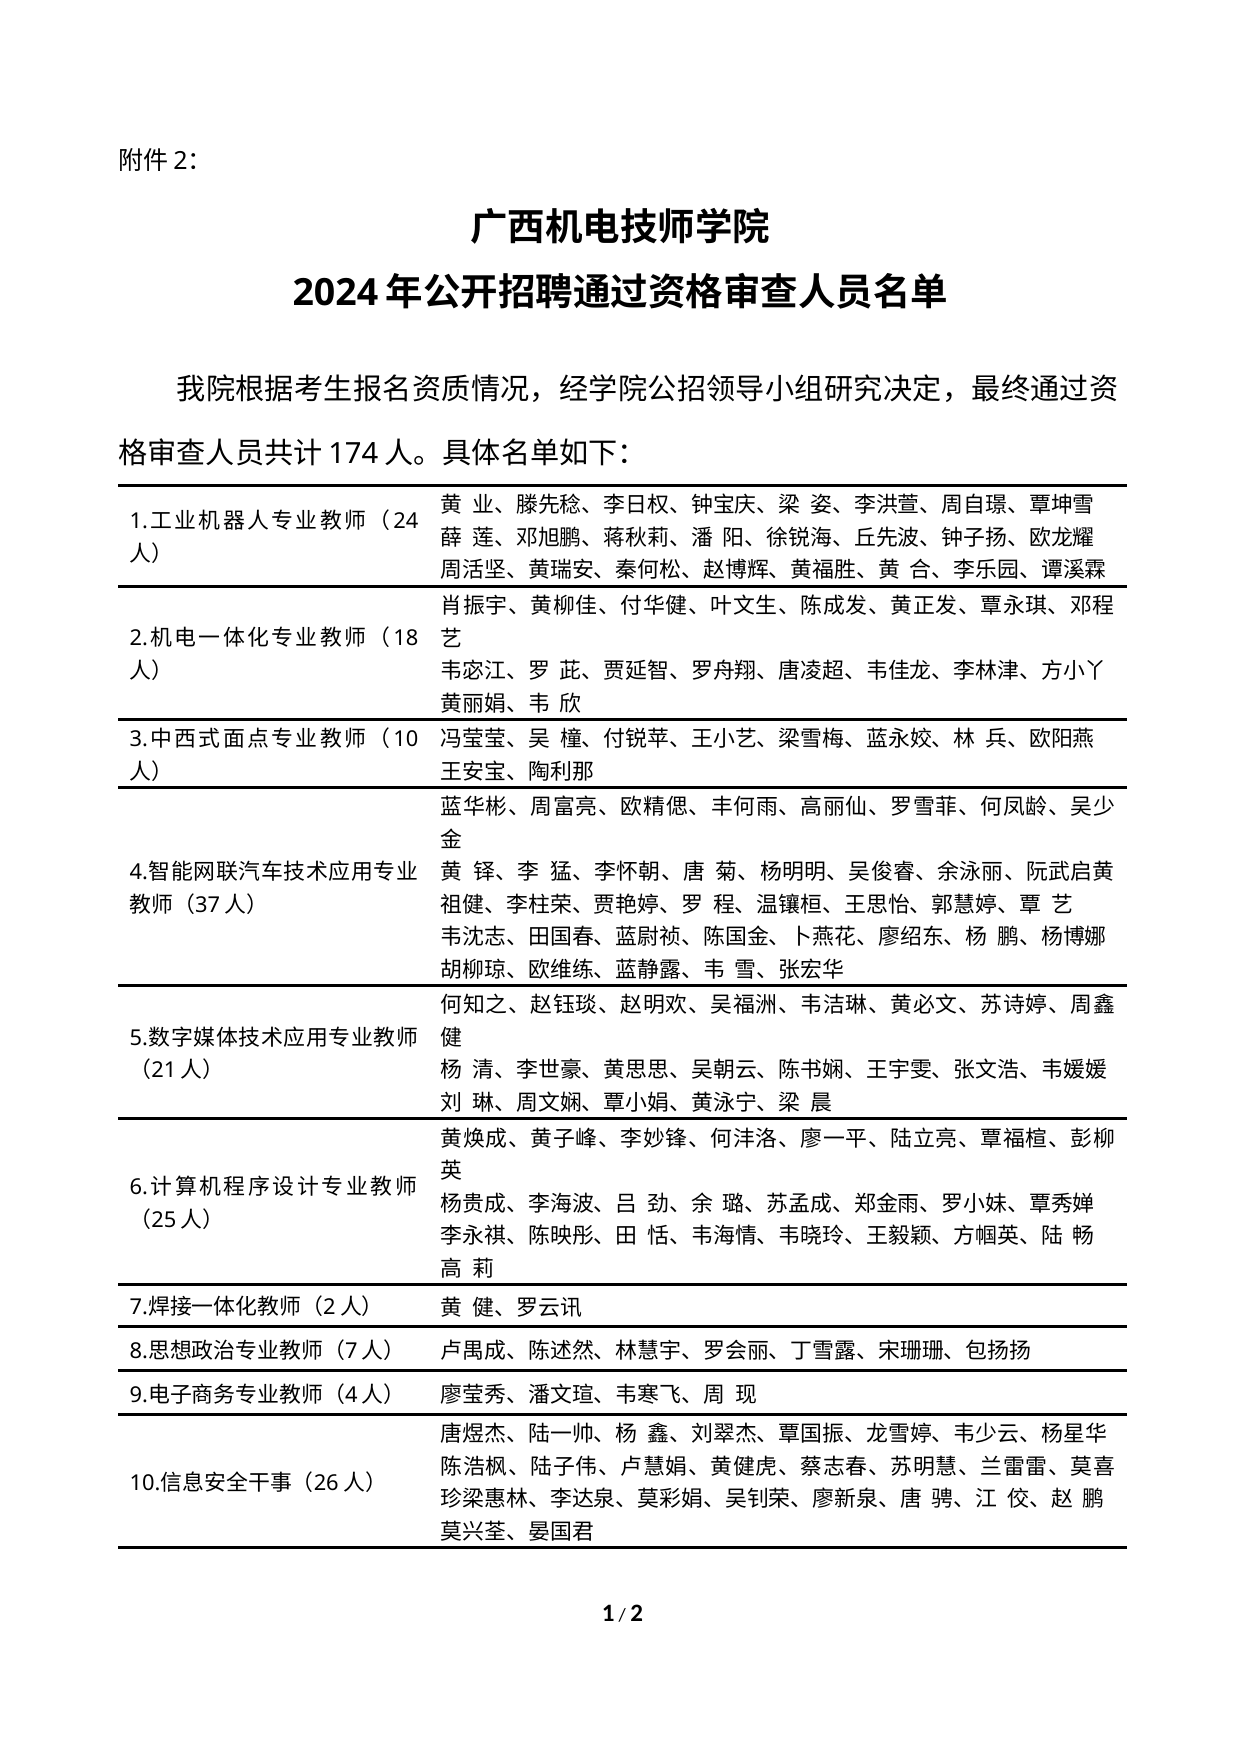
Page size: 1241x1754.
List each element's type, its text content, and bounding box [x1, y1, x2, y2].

table_cell 肖振宇、黄柳佳、付华健、叶文生、陈成发、黄正发、覃永琪、邓程艺 韦宓江、罗 茈、贾延智、罗舟翔、唐凌超、韦佳龙、李林津、方小丫 黄丽娟、韦 欣 [429, 588, 1127, 718]
table_cell 5.数字媒体技术应用专业教师（21人） [118, 987, 429, 1117]
table_header 黄 业、滕先稔、李日权、钟宝庆、梁 姿、李洪萱、周自璟、覃坤雪 薛 莲、邓旭鹏、蒋秋莉、潘 阳、徐锐海、丘先波、钟子扬、欧龙耀 周活坚、黄瑞安、秦何松、赵博辉、黄福胜、黄 合、李乐园、谭溪霖 [429, 487, 1127, 584]
table_cell 8.思想政治专业教师（7人） [118, 1328, 429, 1369]
table_header 1.工业机器人专业教师（24人） [118, 487, 429, 584]
table_cell 黄焕成、黄子峰、李妙锋、何沣洛、廖一平、陆立亮、覃福楦、彭柳英 杨贵成、李海波、吕 劲、余 璐、苏孟成、郑金雨、罗小妹、覃秀婵 李永祺、陈映彤、田 恬、韦海情、韦晓玲、王毅颖、方帼英、陆 畅 高 莉 [429, 1120, 1127, 1283]
table_cell 10.信息安全干事（26人） [118, 1416, 429, 1546]
text 附件2： [118, 126, 1122, 191]
table_cell 蓝华彬、周富亮、欧精偲、丰何雨、高丽仙、罗雪菲、何凤龄、吴少金 黄 铎、李 猛、李怀朝、唐 菊、杨明明、吴俊睿、余泳丽、阮武启黄祖健、李柱荣、贾艳婷、罗 程、温镶桓、王思怡、郭慧婷、覃 艺 韦沈志、田国春、蓝尉祯、陈国金、卜燕花、廖绍东、杨 鹏、杨博娜 胡柳琼、欧维练、蓝静露、韦 雪、张宏华 [429, 789, 1127, 984]
text 我院根据考生报名资质情况，经学院公招领导小组研究决定，最终通过资格审查人员共计174人。具体名单如下： [118, 354, 1122, 484]
table_cell 7.焊接一体化教师（2人） [118, 1286, 429, 1325]
table_cell 何知之、赵钰琰、赵明欢、吴福洲、韦洁琳、黄必文、苏诗婷、周鑫健 杨 清、李世豪、黄思思、吴朝云、陈书娴、王宇雯、张文浩、韦媛媛 刘 琳、周文娴、覃小娟、黄泳宁、梁 晨 [429, 987, 1127, 1117]
table_cell 冯莹莹、吴 橦、付锐苹、王小艺、梁雪梅、蓝永姣、林 兵、欧阳燕 王安宝、陶利那 [429, 721, 1127, 786]
table_cell 唐煜杰、陆一帅、杨 鑫、刘翠杰、覃国振、龙雪婷、韦少云、杨星华 陈浩枫、陆子伟、卢慧娟、黄健虎、蔡志春、苏明慧、兰雷雷、莫喜珍梁惠林、李达泉、莫彩娟、吴钊荣、廖新泉、唐 骋、江 佼、赵 鹏 莫兴荃、晏国君 [429, 1416, 1127, 1546]
table_cell 卢禺成、陈述然、林慧宇、罗会丽、丁雪露、宋珊珊、包扬扬 [429, 1328, 1127, 1369]
table_cell 3.中西式面点专业教师（10人） [118, 721, 429, 786]
table_cell 廖莹秀、潘文瑄、韦寒飞、周 现 [429, 1372, 1127, 1413]
table_cell 4.智能网联汽车技术应用专业教师（37人） [118, 789, 429, 984]
table_cell 6.计算机程序设计专业教师（25人） [118, 1120, 429, 1283]
table_cell 2.机电一体化专业教师（18人） [118, 588, 429, 718]
table_cell 黄 健、罗云讯 [429, 1286, 1127, 1325]
table_cell 9.电子商务专业教师（4人） [118, 1372, 429, 1413]
text 2024年公开招聘通过资格审查人员名单 [118, 256, 1122, 321]
text 广西机电技师学院 [118, 191, 1122, 256]
